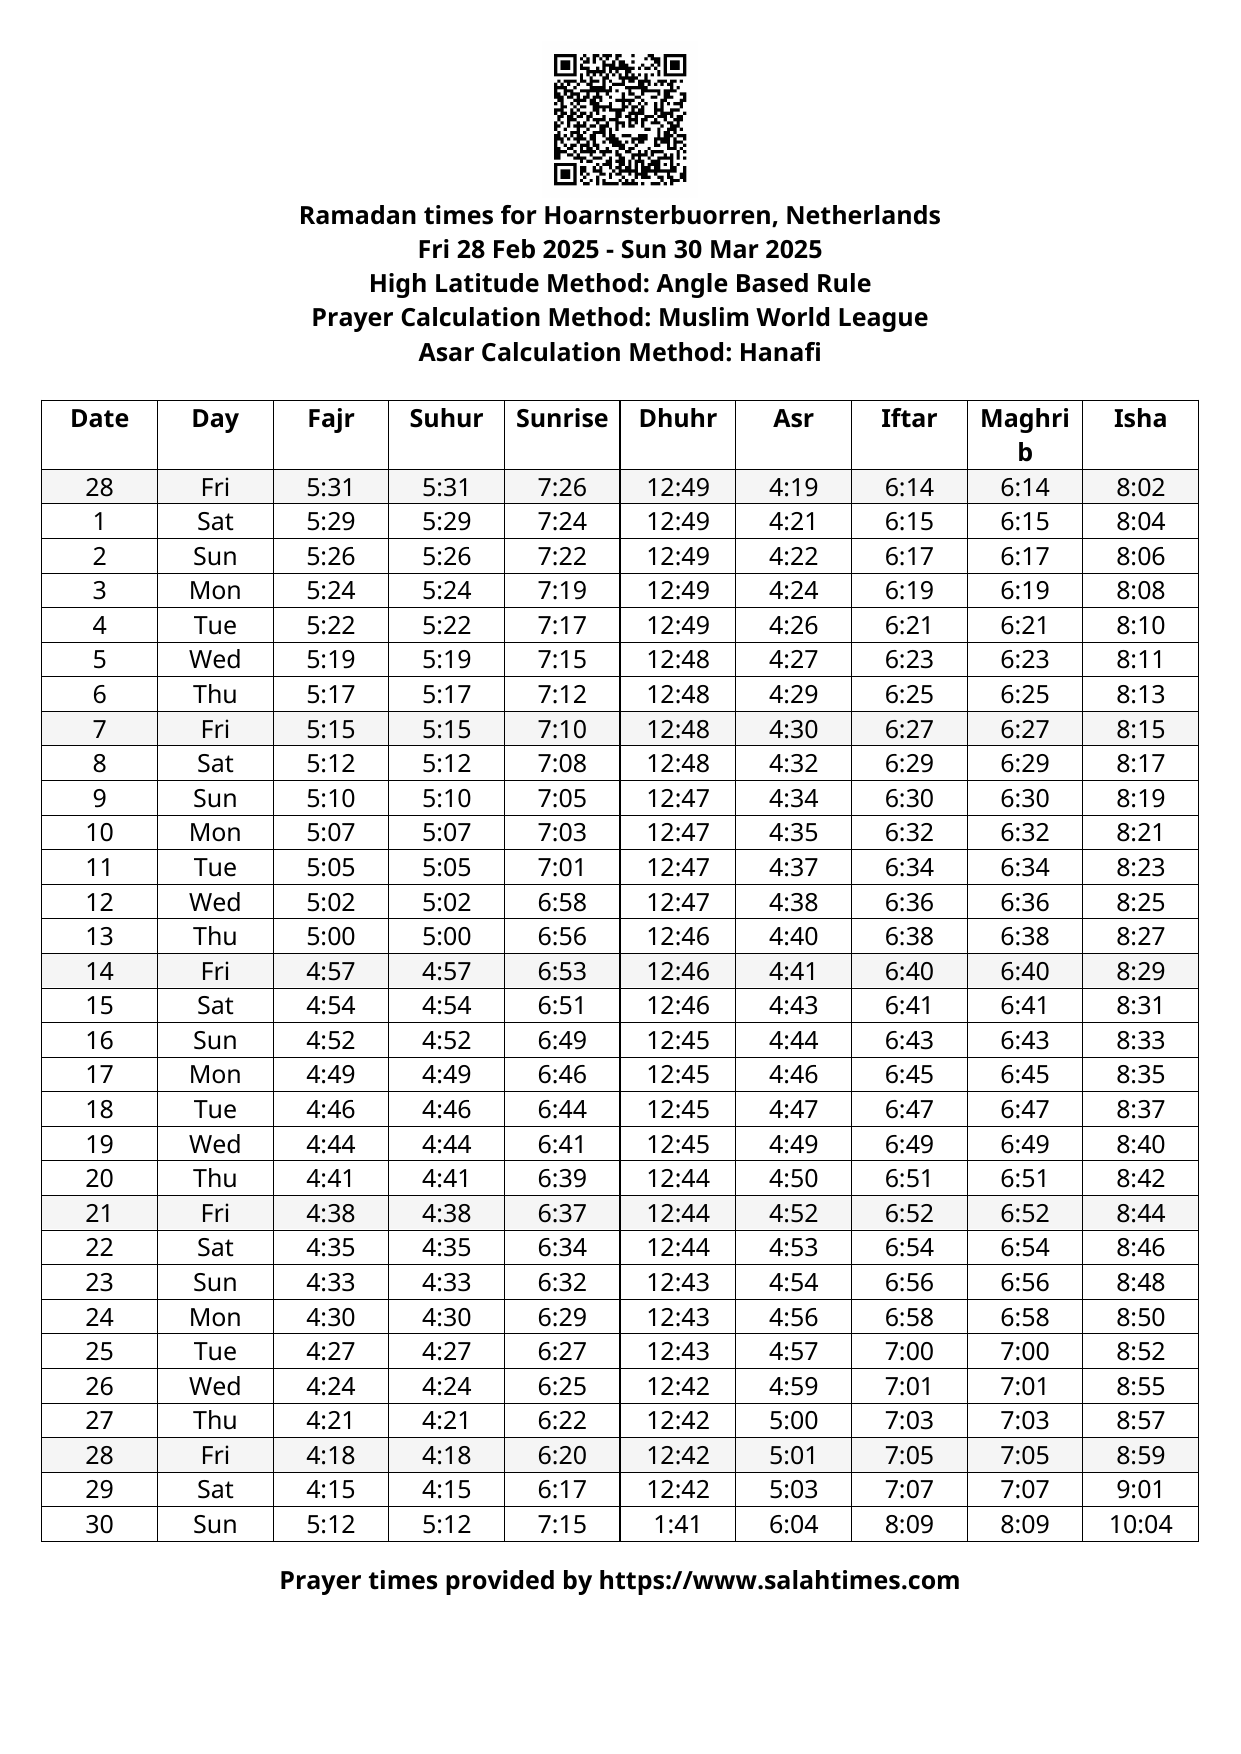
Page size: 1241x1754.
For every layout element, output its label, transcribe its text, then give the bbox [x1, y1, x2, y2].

table_cell 12:49 [621, 574, 735, 607]
table_cell 25 [42, 1334, 157, 1368]
table_cell 4:49 [736, 1127, 851, 1160]
table_cell 12:47 [621, 885, 735, 918]
table_cell Thu [158, 919, 273, 953]
table_cell 5:22 [389, 608, 504, 642]
text High Latitude Method: Angle Based Rule [42, 266, 1198, 300]
table_cell 7:01 [505, 850, 619, 884]
table_cell 4:47 [736, 1092, 851, 1126]
table_cell 1 [42, 504, 157, 538]
table_cell 6:32 [505, 1265, 619, 1299]
table_cell 8:21 [1083, 816, 1198, 849]
table_cell 6:51 [505, 989, 619, 1022]
table_cell 6:27 [505, 1334, 619, 1368]
table_cell 6:27 [968, 712, 1082, 745]
table_cell 12:42 [621, 1438, 735, 1472]
table_cell 8:29 [1083, 954, 1198, 987]
table_cell 8:04 [1083, 504, 1198, 538]
table_cell 8:06 [1083, 539, 1198, 572]
table_cell 6:23 [852, 643, 967, 676]
table_cell 12:46 [621, 954, 735, 987]
table_cell 14 [42, 954, 157, 987]
table_cell 12:42 [621, 1404, 735, 1437]
table_cell 30 [42, 1507, 157, 1541]
table_cell 5:15 [389, 712, 504, 745]
table_cell 4:57 [736, 1334, 851, 1368]
table_cell 4:30 [736, 712, 851, 745]
table_cell 6:34 [968, 850, 1082, 884]
table_cell 15 [42, 989, 157, 1022]
table_cell 7:03 [505, 816, 619, 849]
table_cell Tue [158, 1092, 273, 1126]
table_cell 4:54 [736, 1265, 851, 1299]
table_cell Tue [158, 850, 273, 884]
table_cell 12:44 [621, 1161, 735, 1195]
table_cell 3 [42, 574, 157, 607]
table_cell 4:41 [736, 954, 851, 987]
table_cell 4:44 [389, 1127, 504, 1160]
table_cell Sun [158, 1023, 273, 1057]
table_cell 6:32 [852, 816, 967, 849]
table_cell 7:03 [852, 1404, 967, 1437]
table_cell 6:29 [505, 1300, 619, 1333]
table_cell 12:46 [621, 919, 735, 953]
table_cell 6:32 [968, 816, 1082, 849]
table_cell Sat [158, 1473, 273, 1506]
table_cell 4:57 [274, 954, 388, 987]
table_header Iftar [852, 401, 967, 469]
table_cell 8:09 [968, 1507, 1082, 1541]
table_cell 6:25 [968, 677, 1082, 711]
table_cell 8:57 [1083, 1404, 1198, 1437]
table_cell 5:12 [274, 1507, 388, 1541]
table_cell 4:21 [274, 1404, 388, 1437]
table_cell 12:48 [621, 643, 735, 676]
table_header Isha [1083, 401, 1198, 469]
table_cell 4:33 [389, 1265, 504, 1299]
table_cell 6:43 [852, 1023, 967, 1057]
table_cell 5:24 [274, 574, 388, 607]
table_cell 8:40 [1083, 1127, 1198, 1160]
table_cell Wed [158, 1369, 273, 1402]
table_cell 6:15 [968, 504, 1082, 538]
text Prayer Calculation Method: Muslim World League [42, 300, 1198, 334]
table_cell 7:26 [505, 470, 619, 503]
table_cell Tue [158, 608, 273, 642]
table_cell 8 [42, 746, 157, 780]
table_cell 7:01 [852, 1369, 967, 1402]
table_cell 6:38 [968, 919, 1082, 953]
table_cell 6:21 [968, 608, 1082, 642]
table_cell 23 [42, 1265, 157, 1299]
table_cell 5:05 [274, 850, 388, 884]
table_cell 4:50 [736, 1161, 851, 1195]
table_header Sunrise [505, 401, 619, 469]
table_cell 12:48 [621, 746, 735, 780]
table_cell 6:41 [505, 1127, 619, 1160]
table_cell Fri [158, 712, 273, 745]
table_cell 7:05 [505, 781, 619, 814]
table_cell 8:42 [1083, 1161, 1198, 1195]
table_cell 8:09 [852, 1507, 967, 1541]
table_cell 6:41 [852, 989, 967, 1022]
table_cell 5:07 [274, 816, 388, 849]
table_cell 5:01 [736, 1438, 851, 1472]
table_cell 10:04 [1083, 1507, 1198, 1541]
table_cell 5 [42, 643, 157, 676]
table_cell 8:46 [1083, 1231, 1198, 1264]
table_cell 4:35 [274, 1231, 388, 1264]
table_cell 4:30 [274, 1300, 388, 1333]
table_cell 12:42 [621, 1369, 735, 1402]
table_cell 8:59 [1083, 1438, 1198, 1472]
table_cell 12:49 [621, 470, 735, 503]
table_cell 4:18 [274, 1438, 388, 1472]
table_cell Fri [158, 954, 273, 987]
table_cell 7:17 [505, 608, 619, 642]
table_cell 4:24 [274, 1369, 388, 1402]
table_cell 6:17 [852, 539, 967, 572]
table_cell 6:36 [852, 885, 967, 918]
table_cell 4:38 [274, 1196, 388, 1229]
table_cell 8:52 [1083, 1334, 1198, 1368]
table_cell 5:29 [389, 504, 504, 538]
table_cell 4:52 [736, 1196, 851, 1229]
table_cell Mon [158, 1058, 273, 1091]
table_cell 6:43 [968, 1023, 1082, 1057]
table_cell 4:54 [389, 989, 504, 1022]
table_cell 4:44 [274, 1127, 388, 1160]
table_cell 4:21 [389, 1404, 504, 1437]
table_cell 8:17 [1083, 746, 1198, 780]
table_cell 11 [42, 850, 157, 884]
table_cell 8:27 [1083, 919, 1198, 953]
table_cell 6:22 [505, 1404, 619, 1437]
table_cell 6:49 [968, 1127, 1082, 1160]
table_cell 6 [42, 677, 157, 711]
table_cell 6:40 [968, 954, 1082, 987]
table_cell 7:07 [852, 1473, 967, 1506]
table_cell 5:24 [389, 574, 504, 607]
table_cell 18 [42, 1092, 157, 1126]
table_cell Mon [158, 574, 273, 607]
table_cell 6:39 [505, 1161, 619, 1195]
table_cell 5:15 [274, 712, 388, 745]
table_cell 10 [42, 816, 157, 849]
table_cell 6:25 [505, 1369, 619, 1402]
table_cell 7:19 [505, 574, 619, 607]
table_cell 27 [42, 1404, 157, 1437]
table_cell 4:41 [274, 1161, 388, 1195]
table_cell 7:22 [505, 539, 619, 572]
table_cell 8:11 [1083, 643, 1198, 676]
table_cell 4:46 [389, 1092, 504, 1126]
table_cell 12:45 [621, 1058, 735, 1091]
table_cell 12:49 [621, 504, 735, 538]
table_cell 6:29 [852, 746, 967, 780]
table_cell 4:18 [389, 1438, 504, 1472]
table_cell 6:04 [736, 1507, 851, 1541]
table_cell 5:02 [274, 885, 388, 918]
table_cell 5:22 [274, 608, 388, 642]
table_cell 4:19 [736, 470, 851, 503]
table_cell 5:02 [389, 885, 504, 918]
table_cell 6:19 [852, 574, 967, 607]
table_cell 6:30 [968, 781, 1082, 814]
table_cell 4:24 [736, 574, 851, 607]
table_cell 4:46 [736, 1058, 851, 1091]
table_cell 28 [42, 1438, 157, 1472]
table_cell 5:31 [389, 470, 504, 503]
table_cell 4:29 [736, 677, 851, 711]
table_cell 4:46 [274, 1092, 388, 1126]
table_cell 6:40 [852, 954, 967, 987]
table_cell 4:27 [736, 643, 851, 676]
table_cell 8:44 [1083, 1196, 1198, 1229]
table_cell 4:49 [274, 1058, 388, 1091]
table_cell 9 [42, 781, 157, 814]
table_cell 6:38 [852, 919, 967, 953]
table_cell 6:58 [505, 885, 619, 918]
table_cell 4:43 [736, 989, 851, 1022]
table_cell 4:30 [389, 1300, 504, 1333]
table_cell 5:19 [389, 643, 504, 676]
table_cell 4:40 [736, 919, 851, 953]
table_cell 29 [42, 1473, 157, 1506]
table_cell 8:55 [1083, 1369, 1198, 1402]
table_cell 6:25 [852, 677, 967, 711]
table_cell 8:10 [1083, 608, 1198, 642]
table_cell 7:05 [968, 1438, 1082, 1472]
table_cell 6:36 [968, 885, 1082, 918]
table_cell 12:48 [621, 712, 735, 745]
table_cell 4:57 [389, 954, 504, 987]
table_cell 12:43 [621, 1334, 735, 1368]
table_cell 4:54 [274, 989, 388, 1022]
table_cell 4 [42, 608, 157, 642]
table_cell Tue [158, 1334, 273, 1368]
table_cell Sat [158, 504, 273, 538]
table_cell 7:03 [968, 1404, 1082, 1437]
table_cell 13 [42, 919, 157, 953]
table_cell 8:48 [1083, 1265, 1198, 1299]
table_cell Sun [158, 781, 273, 814]
table_cell 8:33 [1083, 1023, 1198, 1057]
table_cell 16 [42, 1023, 157, 1057]
table_cell 5:05 [389, 850, 504, 884]
table_cell 4:35 [389, 1231, 504, 1264]
table_cell 6:45 [968, 1058, 1082, 1091]
table_cell 5:12 [274, 746, 388, 780]
table_cell 6:30 [852, 781, 967, 814]
table_cell 4:38 [736, 885, 851, 918]
table_cell 7:00 [852, 1334, 967, 1368]
table_cell 7:15 [505, 643, 619, 676]
table_cell 7:15 [505, 1507, 619, 1541]
table_cell 8:25 [1083, 885, 1198, 918]
table_cell 6:52 [852, 1196, 967, 1229]
table_cell 12:45 [621, 1092, 735, 1126]
table_cell Wed [158, 885, 273, 918]
text Prayer times provided by https://www.salahtimes.com [42, 1563, 1198, 1597]
table_cell 5:17 [274, 677, 388, 711]
table_cell 6:56 [505, 919, 619, 953]
table_cell 12:45 [621, 1127, 735, 1160]
table_cell Sat [158, 989, 273, 1022]
table_cell 6:37 [505, 1196, 619, 1229]
table_cell 12:47 [621, 816, 735, 849]
table_cell 4:52 [389, 1023, 504, 1057]
table_cell 8:08 [1083, 574, 1198, 607]
table_cell Thu [158, 677, 273, 711]
table_cell Sat [158, 746, 273, 780]
table_cell 8:23 [1083, 850, 1198, 884]
table_cell 6:34 [852, 850, 967, 884]
table_cell 12:47 [621, 850, 735, 884]
table_cell Fri [158, 1438, 273, 1472]
table_cell 4:27 [389, 1334, 504, 1368]
table_cell 8:02 [1083, 470, 1198, 503]
table_cell 4:56 [736, 1300, 851, 1333]
table_cell 5:29 [274, 504, 388, 538]
table_cell 12:47 [621, 781, 735, 814]
table_cell 6:34 [505, 1231, 619, 1264]
table_cell Sun [158, 1507, 273, 1541]
table_cell Fri [158, 1196, 273, 1229]
table_cell 4:24 [389, 1369, 504, 1402]
table_cell 7 [42, 712, 157, 745]
table_cell 4:38 [389, 1196, 504, 1229]
table_cell 8:37 [1083, 1092, 1198, 1126]
table_header Asr [736, 401, 851, 469]
table_header Suhur [389, 401, 504, 469]
table_header Dhuhr [621, 401, 735, 469]
table_cell 6:56 [968, 1265, 1082, 1299]
table_cell 4:41 [389, 1161, 504, 1195]
table_cell 6:58 [968, 1300, 1082, 1333]
table_cell 6:27 [852, 712, 967, 745]
table_cell 12:49 [621, 539, 735, 572]
table_cell 6:14 [968, 470, 1082, 503]
table_cell Thu [158, 1404, 273, 1437]
table_cell 6:41 [968, 989, 1082, 1022]
table_cell 1:41 [621, 1507, 735, 1541]
table_cell 5:10 [389, 781, 504, 814]
table_cell 6:17 [505, 1473, 619, 1506]
table_cell 4:44 [736, 1023, 851, 1057]
table_cell 5:19 [274, 643, 388, 676]
table_cell 12:42 [621, 1473, 735, 1506]
table_cell 9:01 [1083, 1473, 1198, 1506]
table_cell 12:43 [621, 1300, 735, 1333]
table_cell 6:52 [968, 1196, 1082, 1229]
table_cell 6:53 [505, 954, 619, 987]
table_cell 6:44 [505, 1092, 619, 1126]
table_cell 21 [42, 1196, 157, 1229]
table_cell 5:12 [389, 746, 504, 780]
table_cell 5:00 [389, 919, 504, 953]
picture [542, 41, 699, 198]
table_cell 4:22 [736, 539, 851, 572]
table_cell 6:47 [968, 1092, 1082, 1126]
table_cell 6:14 [852, 470, 967, 503]
table_cell Mon [158, 1300, 273, 1333]
table_cell 7:12 [505, 677, 619, 711]
table_cell 4:32 [736, 746, 851, 780]
table_cell 12:43 [621, 1265, 735, 1299]
table_cell 17 [42, 1058, 157, 1091]
table_cell 8:19 [1083, 781, 1198, 814]
table_cell Mon [158, 816, 273, 849]
table_cell 6:17 [968, 539, 1082, 572]
table_cell 6:19 [968, 574, 1082, 607]
table_cell 4:34 [736, 781, 851, 814]
table_cell 6:15 [852, 504, 967, 538]
table_cell 12:49 [621, 608, 735, 642]
table_cell 24 [42, 1300, 157, 1333]
table_cell 12:44 [621, 1231, 735, 1264]
table_cell 12:45 [621, 1023, 735, 1057]
table_cell 5:12 [389, 1507, 504, 1541]
table_cell 5:03 [736, 1473, 851, 1506]
table_cell 7:07 [968, 1473, 1082, 1506]
table_header Fajr [274, 401, 388, 469]
table_cell 19 [42, 1127, 157, 1160]
table_cell Fri [158, 470, 273, 503]
table_cell 5:10 [274, 781, 388, 814]
table_cell 4:27 [274, 1334, 388, 1368]
table_cell 20 [42, 1161, 157, 1195]
table_cell 6:23 [968, 643, 1082, 676]
table_cell 6:21 [852, 608, 967, 642]
table_cell 12:44 [621, 1196, 735, 1229]
table_cell 6:29 [968, 746, 1082, 780]
table_cell 7:00 [968, 1334, 1082, 1368]
table_cell 8:50 [1083, 1300, 1198, 1333]
table_cell 5:07 [389, 816, 504, 849]
table_cell 7:01 [968, 1369, 1082, 1402]
table_cell 5:17 [389, 677, 504, 711]
table_cell 7:10 [505, 712, 619, 745]
table_cell 4:33 [274, 1265, 388, 1299]
table_header Date [42, 401, 157, 469]
table_cell 22 [42, 1231, 157, 1264]
table_cell 7:08 [505, 746, 619, 780]
table_cell 4:26 [736, 608, 851, 642]
table_cell Thu [158, 1161, 273, 1195]
text Fri 28 Feb 2025 - Sun 30 Mar 2025 [42, 232, 1198, 266]
table_cell 4:52 [274, 1023, 388, 1057]
table_cell 6:51 [968, 1161, 1082, 1195]
table_cell 4:59 [736, 1369, 851, 1402]
table_cell 6:49 [852, 1127, 967, 1160]
table_cell 8:13 [1083, 677, 1198, 711]
table_cell 12 [42, 885, 157, 918]
table_cell 7:05 [852, 1438, 967, 1472]
table_cell 4:15 [274, 1473, 388, 1506]
table_cell 6:47 [852, 1092, 967, 1126]
table_cell 4:49 [389, 1058, 504, 1091]
table_header Day [158, 401, 273, 469]
table_cell 6:54 [968, 1231, 1082, 1264]
table_cell 5:26 [274, 539, 388, 572]
table_cell 5:00 [736, 1404, 851, 1437]
table_cell 6:54 [852, 1231, 967, 1264]
table_cell 4:15 [389, 1473, 504, 1506]
table_cell 5:31 [274, 470, 388, 503]
table_cell 26 [42, 1369, 157, 1402]
table_cell 2 [42, 539, 157, 572]
table_cell 6:56 [852, 1265, 967, 1299]
table_cell 5:00 [274, 919, 388, 953]
table_cell 6:58 [852, 1300, 967, 1333]
table_cell 12:46 [621, 989, 735, 1022]
table_cell 12:48 [621, 677, 735, 711]
table_cell 4:35 [736, 816, 851, 849]
table_header Maghrib [968, 401, 1082, 469]
table_cell 6:20 [505, 1438, 619, 1472]
table_cell 5:26 [389, 539, 504, 572]
table_cell Sun [158, 539, 273, 572]
table_cell 8:15 [1083, 712, 1198, 745]
table_cell 6:49 [505, 1023, 619, 1057]
table_cell Wed [158, 643, 273, 676]
table_cell 6:51 [852, 1161, 967, 1195]
table_cell Sun [158, 1265, 273, 1299]
table_cell 7:24 [505, 504, 619, 538]
table_cell 4:37 [736, 850, 851, 884]
table_cell 28 [42, 470, 157, 503]
table_cell 6:45 [852, 1058, 967, 1091]
table_cell 8:35 [1083, 1058, 1198, 1091]
text Asar Calculation Method: Hanafi [42, 334, 1198, 368]
table_cell Sat [158, 1231, 273, 1264]
table_cell 4:53 [736, 1231, 851, 1264]
table_cell 6:46 [505, 1058, 619, 1091]
table_cell 8:31 [1083, 989, 1198, 1022]
table_cell Wed [158, 1127, 273, 1160]
table_cell 4:21 [736, 504, 851, 538]
text Ramadan times for Hoarnsterbuorren, Netherlands [42, 198, 1198, 232]
